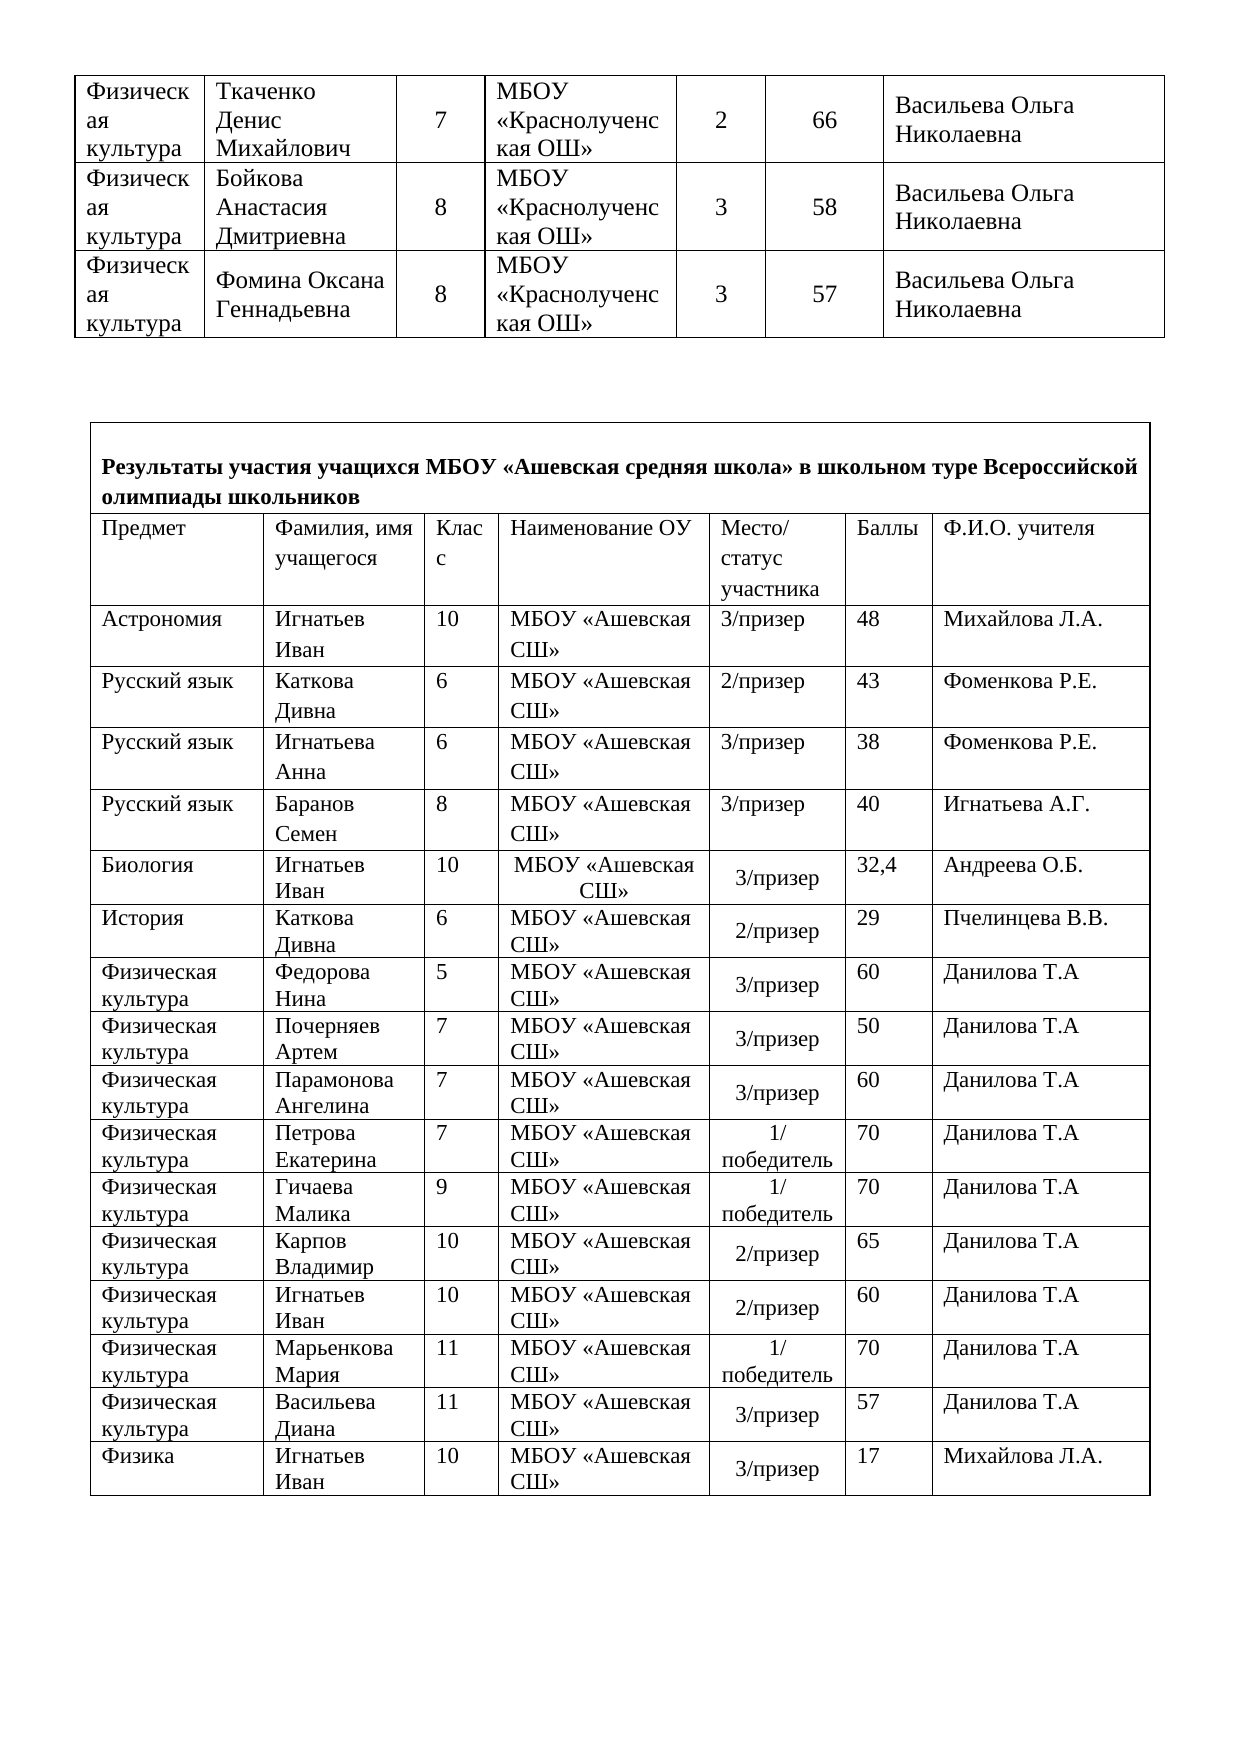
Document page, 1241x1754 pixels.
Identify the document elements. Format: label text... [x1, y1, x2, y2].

table_cell Русский язык [91, 728, 263, 788]
table_cell 2/призер [710, 905, 845, 957]
table_cell Данилова Т.А [933, 1281, 1149, 1333]
table_cell 60 [846, 1281, 932, 1333]
table_cell 3/призер [710, 606, 845, 666]
table_cell 10 [425, 606, 498, 666]
table_cell 32,4 [846, 851, 932, 903]
table_cell 3/призер [710, 1442, 845, 1495]
table_cell Каткова Дивна [264, 905, 424, 957]
table_cell Игнатьев Иван [264, 851, 424, 903]
table_cell Физическая культура [91, 1227, 263, 1280]
table_cell Васильева Ольга Николаевна [884, 251, 1164, 337]
table_cell 10 [425, 1227, 498, 1280]
table_cell МБОУ «Ашевская СШ» [499, 790, 709, 850]
table_cell Физическая культура [91, 1281, 263, 1333]
table_cell 3/призер [710, 1066, 845, 1118]
table_cell 7 [425, 1012, 498, 1065]
table_cell 38 [846, 728, 932, 788]
table_cell Фамилия, имя учащегося [264, 514, 424, 604]
table_cell Русский язык [91, 667, 263, 727]
table_cell 8 [425, 790, 498, 850]
table_cell 60 [846, 958, 932, 1011]
table_cell Астрономия [91, 606, 263, 666]
table_cell 7 [425, 1066, 498, 1118]
table_cell МБОУ «Ашевская СШ» [499, 606, 709, 666]
table_cell Баллы [846, 514, 932, 604]
table_cell Фоменкова Р.Е. [933, 728, 1149, 788]
table_cell 8 [397, 251, 484, 337]
table_cell Данилова Т.А [933, 1173, 1149, 1226]
table_cell Васильева Ольга Николаевна [884, 163, 1164, 249]
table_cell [884, 76, 1164, 162]
table_cell Каткова Дивна [264, 667, 424, 727]
table_cell 70 [846, 1120, 932, 1172]
table_cell Физическая культура [91, 958, 263, 1011]
table_cell Предмет [91, 514, 263, 604]
table_cell МБОУ «Ашевская СШ» [499, 1120, 709, 1172]
table_cell Физическая культура [91, 1012, 263, 1065]
table_cell Игнатьев Иван [264, 606, 424, 666]
table_cell Физическая культура [91, 1173, 263, 1226]
table_cell 11 [425, 1335, 498, 1387]
table_cell 3/призер [710, 958, 845, 1011]
table_cell 60 [846, 1066, 932, 1118]
table_cell Данилова Т.А [933, 1012, 1149, 1065]
table_cell 1/победитель [710, 1173, 845, 1226]
table_cell Ф.И.О. учителя [933, 514, 1149, 604]
table_cell Физическая культура [76, 163, 204, 249]
table_cell Карпов Владимир [264, 1227, 424, 1280]
table_cell Игнатьева Анна [264, 728, 424, 788]
table_cell Русский язык [91, 790, 263, 850]
table_cell 66 [766, 76, 883, 162]
table_cell 6 [425, 728, 498, 788]
table_cell 3/призер [710, 1012, 845, 1065]
table_cell 3 [677, 251, 765, 337]
table_cell Данилова Т.А [933, 958, 1149, 1011]
table_cell 57 [846, 1388, 932, 1441]
table_cell 8 [397, 163, 484, 249]
table_cell Класс [425, 514, 498, 604]
table_cell Баранов Семен [264, 790, 424, 850]
table_cell 2/призер [710, 667, 845, 727]
table_cell 1/победитель [710, 1335, 845, 1387]
table_cell 48 [846, 606, 932, 666]
table_cell МБОУ «Ашевская СШ» [499, 1173, 709, 1226]
table_cell 3/призер [710, 1388, 845, 1441]
table_cell Андреева О.Б. [933, 851, 1149, 903]
table_cell Данилова Т.А [933, 1120, 1149, 1172]
table_cell Гичаева Малика [264, 1173, 424, 1226]
table_cell Пчелинцева В.В. [933, 905, 1149, 957]
table_cell 1/победитель [710, 1120, 845, 1172]
table_cell 2/призер [710, 1227, 845, 1280]
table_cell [486, 76, 676, 162]
table_cell МБОУ «Ашевская СШ» [499, 667, 709, 727]
table_cell Фомина Оксана Геннадьевна [205, 251, 396, 337]
table_cell Физическая культура [91, 1066, 263, 1118]
table_cell 65 [846, 1227, 932, 1280]
table_cell 50 [846, 1012, 932, 1065]
table_cell МБОУ «Ашевская СШ» [499, 1066, 709, 1118]
table_cell Данилова Т.А [933, 1388, 1149, 1441]
table_cell Физическая культура [76, 251, 204, 337]
table_cell 7 [397, 76, 484, 162]
table_cell МБОУ «Краснолученская ОШ» [486, 163, 676, 249]
table_cell МБОУ «Ашевская СШ» [499, 1281, 709, 1333]
table_cell Данилова Т.А [933, 1227, 1149, 1280]
table_cell 57 [766, 251, 883, 337]
table_cell 2/призер [710, 1281, 845, 1333]
table_cell МБОУ «Ашевская СШ» [499, 851, 709, 903]
table_cell Петрова Екатерина [264, 1120, 424, 1172]
table_cell 7 [425, 1120, 498, 1172]
table_cell Почерняев Артем [264, 1012, 424, 1065]
table_cell Физика [91, 1442, 263, 1495]
table_cell МБОУ «Ашевская СШ» [499, 905, 709, 957]
table_cell 10 [425, 851, 498, 903]
table_cell МБОУ «Ашевская СШ» [499, 1388, 709, 1441]
table_cell Биология [91, 851, 263, 903]
table_cell 10 [425, 1442, 498, 1495]
table_cell МБОУ «Ашевская СШ» [499, 1442, 709, 1495]
table_cell 3 [677, 163, 765, 249]
table_cell Ткаченко Денис Михайлович [205, 76, 396, 162]
table_cell МБОУ «Ашевская СШ» [499, 1227, 709, 1280]
table_cell Игнатьев Иван [264, 1442, 424, 1495]
table_cell Бойкова Анастасия Дмитриевна [205, 163, 396, 249]
table_cell 3/призер [710, 728, 845, 788]
table_cell Игнатьева А.Г. [933, 790, 1149, 850]
table_cell Михайлова Л.А. [933, 606, 1149, 666]
table_cell 17 [846, 1442, 932, 1495]
table_header Результаты участия учащихся МБОУ «Ашевская средняя школа» в школьном туре Всероссийской олимпиады школьников [91, 423, 1149, 513]
table_cell МБОУ «Краснолученская ОШ» [486, 251, 676, 337]
table_cell Федорова Нина [264, 958, 424, 1011]
table_cell Физическая культура [76, 76, 204, 162]
table_cell Данилова Т.А [933, 1066, 1149, 1118]
table_cell 6 [425, 667, 498, 727]
table_cell 3/призер [710, 790, 845, 850]
table_cell МБОУ «Ашевская СШ» [499, 1012, 709, 1065]
table_cell 58 [766, 163, 883, 249]
table_cell МБОУ «Ашевская СШ» [499, 958, 709, 1011]
table_cell Михайлова Л.А. [933, 1442, 1149, 1495]
table_cell 3/призер [710, 851, 845, 903]
table_cell МБОУ «Ашевская СШ» [499, 1335, 709, 1387]
table_cell 5 [425, 958, 498, 1011]
table_cell Данилова Т.А [933, 1335, 1149, 1387]
table_cell 40 [846, 790, 932, 850]
table_cell 9 [425, 1173, 498, 1226]
table_cell 2 [677, 76, 765, 162]
table_cell История [91, 905, 263, 957]
table_cell Наименование ОУ [499, 514, 709, 604]
table_cell Марьенкова Мария [264, 1335, 424, 1387]
table_cell 70 [846, 1173, 932, 1226]
table_cell Парамонова Ангелина [264, 1066, 424, 1118]
table_cell 29 [846, 905, 932, 957]
table_cell Фоменкова Р.Е. [933, 667, 1149, 727]
table_cell 70 [846, 1335, 932, 1387]
table_cell МБОУ «Ашевская СШ» [499, 728, 709, 788]
table_cell 11 [425, 1388, 498, 1441]
table_cell 10 [425, 1281, 498, 1333]
table_cell Физическая культура [91, 1335, 263, 1387]
table_cell Физическая культура [91, 1388, 263, 1441]
table_cell Игнатьев Иван [264, 1281, 424, 1333]
table_cell Место/статус участника [710, 514, 845, 604]
table_cell 6 [425, 905, 498, 957]
table_cell Васильева Диана [264, 1388, 424, 1441]
table_cell 43 [846, 667, 932, 727]
table_cell Физическая культура [91, 1120, 263, 1172]
